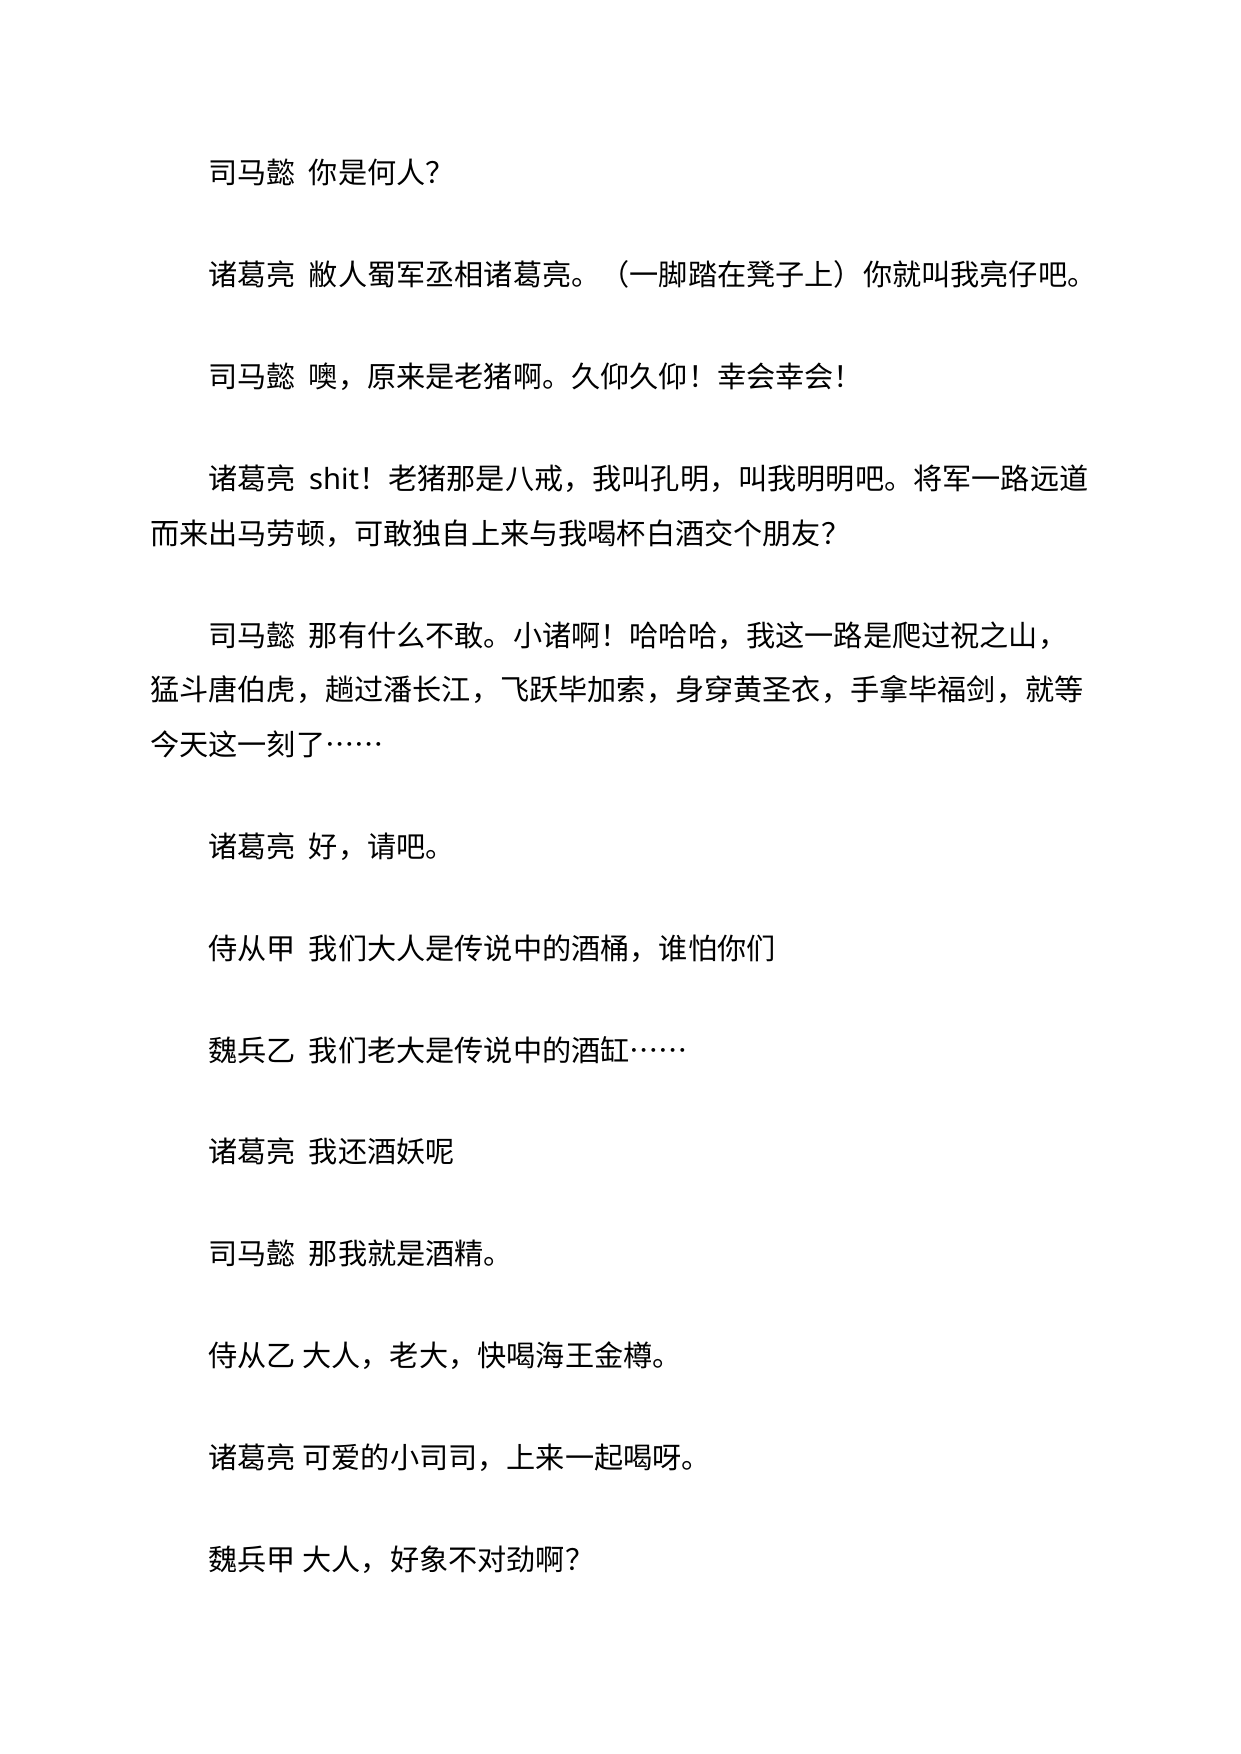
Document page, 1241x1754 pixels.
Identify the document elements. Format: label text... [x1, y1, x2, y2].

text 魏兵甲 大人，好象不对劲啊？ [150, 1536, 1090, 1578]
text 司马懿 那有什么不敢。小诸啊！哈哈哈，我这一路是爬过祝之山，猛斗唐伯虎，趟过潘长江，飞跃毕加索，身穿黄圣衣，手拿毕福剑，就等今天这一刻了…… [150, 612, 1090, 764]
text 侍从乙 大人，老大，快喝海王金樽。 [150, 1332, 1090, 1375]
text 诸葛亮 可爱的小司司，上来一起喝呀。 [150, 1434, 1090, 1477]
text 诸葛亮 我还酒妖呢 [150, 1129, 1090, 1171]
text 司马懿 你是何人？ [150, 150, 1090, 192]
text 侍从甲 我们大人是传说中的酒桶，谁怕你们 [150, 925, 1090, 968]
text 魏兵乙 我们老大是传说中的酒缸…… [150, 1027, 1090, 1069]
text 诸葛亮 shit！老猪那是八戒，我叫孔明，叫我明明吧。将军一路远道而来出马劳顿，可敢独自上来与我喝杯白酒交个朋友？ [150, 455, 1090, 553]
text 诸葛亮 好，请吧。 [150, 824, 1090, 866]
text 诸葛亮 敝人蜀军丞相诸葛亮。（一脚踏在凳子上）你就叫我亮仔吧。 [150, 252, 1090, 294]
text 司马懿 那我就是酒精。 [150, 1231, 1090, 1273]
text 司马懿 噢，原来是老猪啊。久仰久仰！幸会幸会！ [150, 353, 1090, 396]
